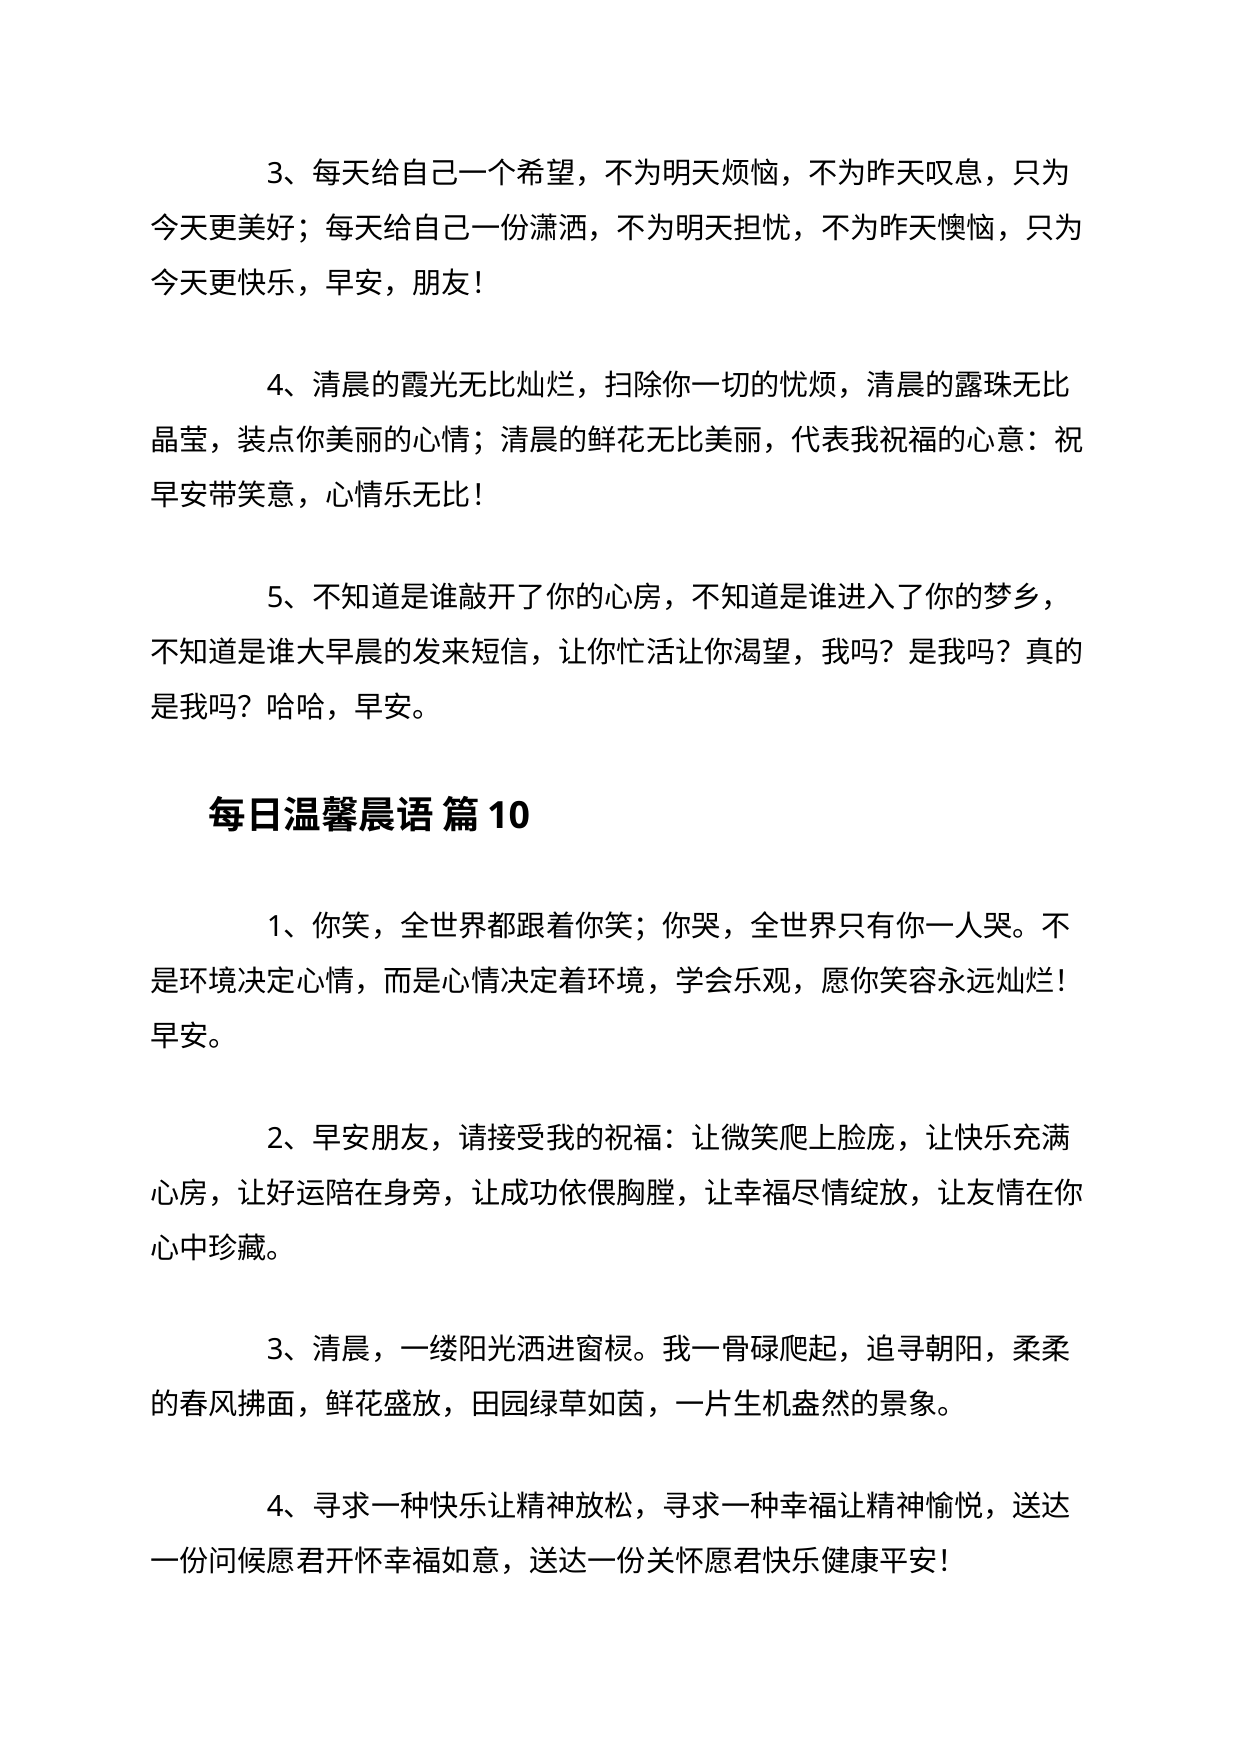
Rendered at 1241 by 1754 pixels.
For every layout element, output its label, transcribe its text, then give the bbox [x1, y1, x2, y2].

text 4、寻求一种快乐让精神放松，寻求一种幸福让精神愉悦，送达一份问候愿君开怀幸福如意，送达一份关怀愿君快乐健康平安！ [150, 1483, 1090, 1580]
text 每日温馨晨语 篇10 [150, 785, 1090, 839]
text 2、早安朋友，请接受我的祝福：让微笑爬上脸庞，让快乐充满心房，让好运陪在身旁，让成功依偎胸膛，让幸福尽情绽放，让友情在你心中珍藏。 [150, 1114, 1090, 1266]
text 4、清晨的霞光无比灿烂，扫除你一切的忧烦，清晨的露珠无比晶莹，装点你美丽的心情；清晨的鲜花无比美丽，代表我祝福的心意：祝早安带笑意，心情乐无比！ [150, 362, 1090, 514]
text 3、清晨，一缕阳光洒进窗棂。我一骨碌爬起，追寻朝阳，柔柔的春风拂面，鲜花盛放，田园绿草如茵，一片生机盎然的景象。 [150, 1326, 1090, 1423]
text 5、不知道是谁敲开了你的心房，不知道是谁进入了你的梦乡，不知道是谁大早晨的发来短信，让你忙活让你渴望，我吗？是我吗？真的是我吗？哈哈，早安。 [150, 573, 1090, 726]
text 3、每天给自己一个希望，不为明天烦恼，不为昨天叹息，只为今天更美好；每天给自己一份潇洒，不为明天担忧，不为昨天懊恼，只为今天更快乐，早安，朋友！ [150, 150, 1090, 302]
text 1、你笑，全世界都跟着你笑；你哭，全世界只有你一人哭。不是环境决定心情，而是心情决定着环境，学会乐观，愿你笑容永远灿烂！早安。 [150, 903, 1090, 1055]
